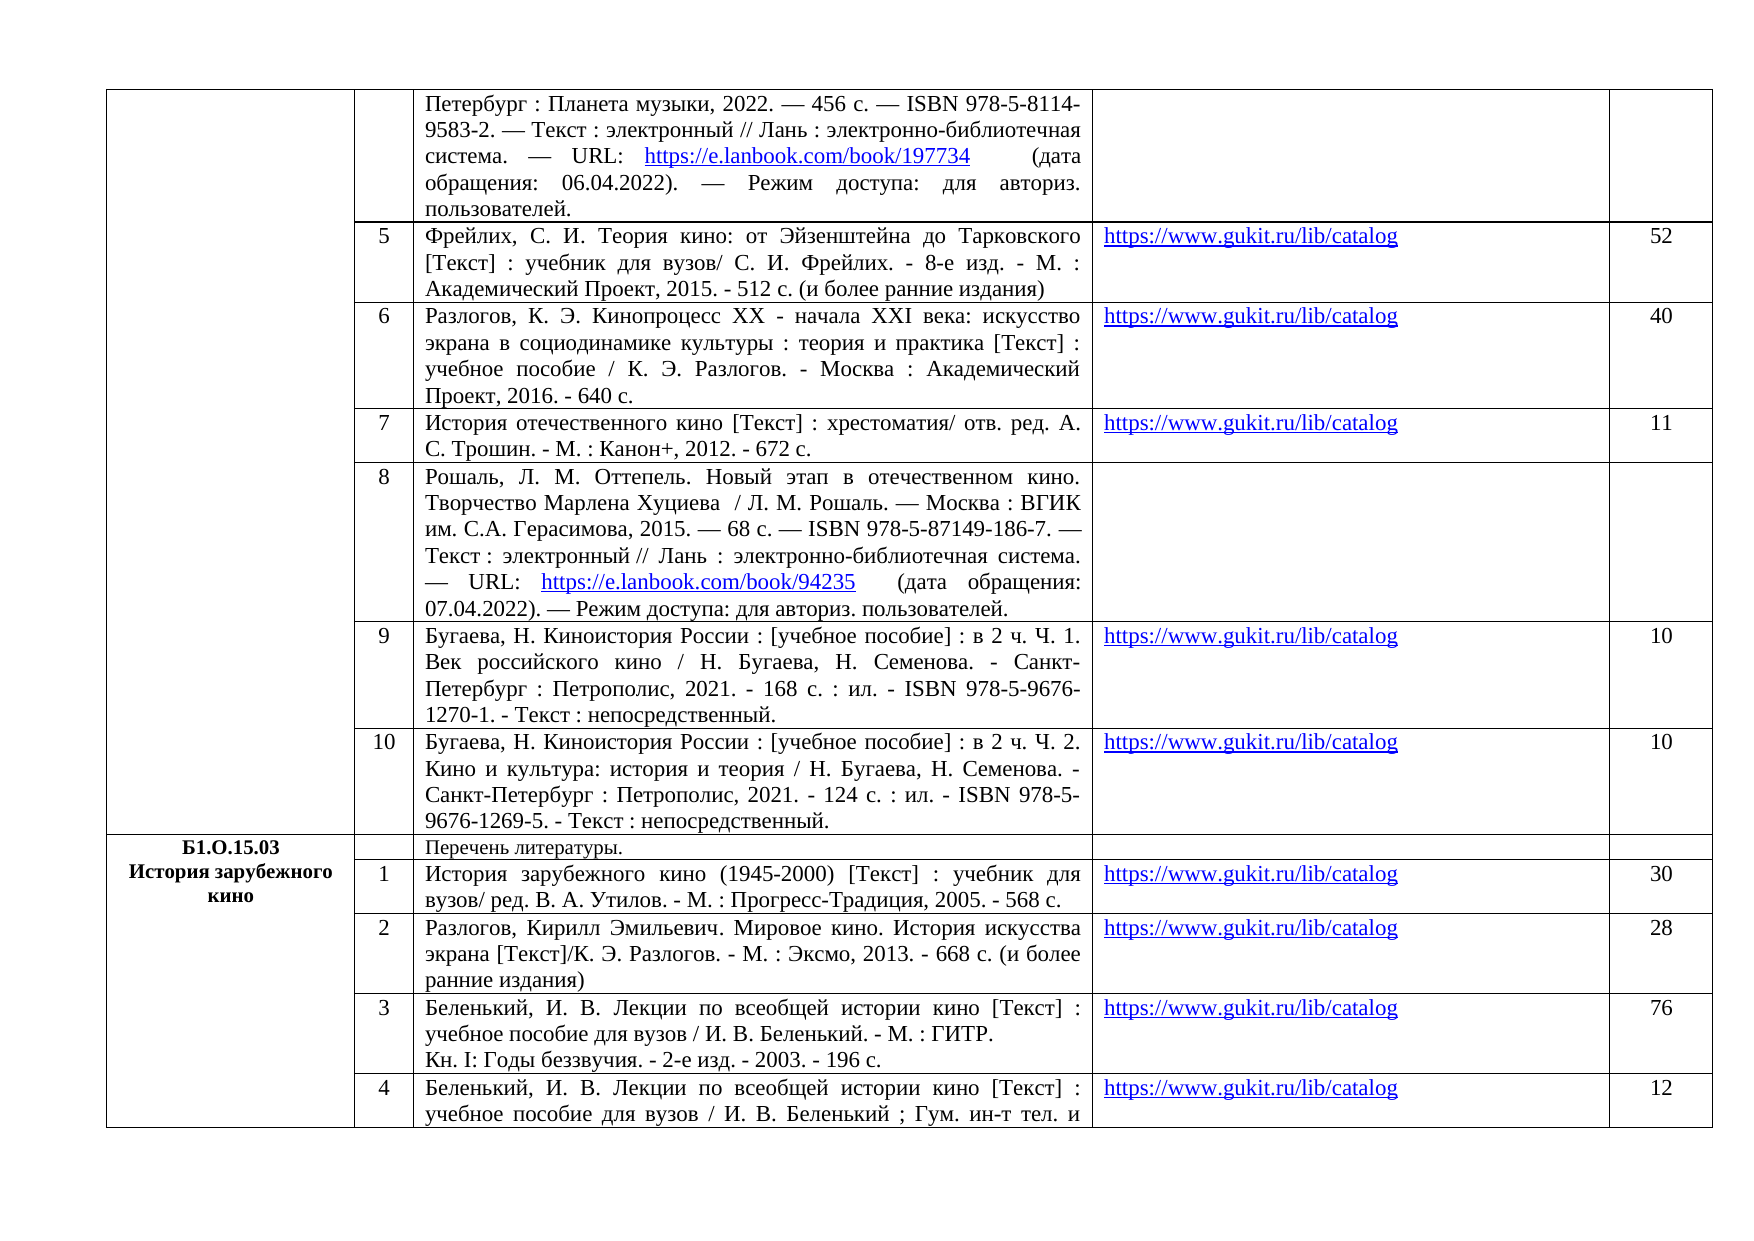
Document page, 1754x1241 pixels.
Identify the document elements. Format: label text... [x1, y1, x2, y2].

table_cell 1 [355, 860, 413, 913]
table_cell [1610, 90, 1712, 221]
table_cell https://www.gukit.ru/lib/catalog [1093, 303, 1609, 408]
table_cell 5 [355, 223, 413, 302]
table_cell 40 [1610, 303, 1712, 408]
table_cell 30 [1610, 860, 1712, 913]
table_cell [414, 1074, 1092, 1127]
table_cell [414, 90, 1092, 221]
table_cell 4 [355, 90, 413, 221]
table_cell https://www.gukit.ru/lib/catalog [1093, 860, 1609, 913]
table_cell [1093, 463, 1609, 621]
table_cell 52 [1610, 223, 1712, 302]
table_cell Фрейлих, С. И. Теория кино: от Эйзенштейна до Тарковского [Текст] : учебник для вузов/ С. И. Фрейлих. - 8-е изд. - М. : Академический Проект, 2015. - 512 с. (и более ранние издания) [414, 223, 1092, 302]
table_cell 7 [355, 409, 413, 462]
table_cell 3 [355, 994, 413, 1073]
table_cell 9 [355, 622, 413, 727]
table_cell 6 [355, 303, 413, 408]
table_cell https://www.gukit.ru/lib/catalog [1093, 994, 1609, 1073]
table_cell Разлогов, Кирилл Эмильевич. Мировое кино. История искусства экрана [Текст]/К. Э. Разлогов. - М. : Эксмо, 2013. - 668 с. (и более ранние издания) [414, 914, 1092, 993]
table_cell https://www.gukit.ru/lib/catalog [1093, 409, 1609, 462]
table_cell 10 [355, 729, 413, 834]
table_cell История отечественного кино [Текст] : хрестоматия/ отв. ред. А. С. Трошин. - М. : Канон+, 2012. - 672 с. [414, 409, 1092, 462]
table_cell Б1.О.15.03 История зарубежного кино [107, 835, 354, 1127]
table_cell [1093, 1074, 1609, 1127]
table_cell Разлогов, К. Э. Кинопроцесс ХХ - начала ХХI века: искусство экрана в социодинамике культуры : теория и практика [Текст] : учебное пособие / К. Э. Разлогов. - Москва : Академический Проект, 2016. - 640 с. [414, 303, 1092, 408]
table_cell Бугаева, Н. Киноистория России : [учебное пособие] : в 2 ч. Ч. 1. Век российского кино / Н. Бугаева, Н. Семенова. - Санкт-Петербург : Петрополис, 2021. - 168 с. : ил. - ISBN 978-5-9676-1270-1. - Текст : непосредственный. [414, 622, 1092, 727]
table_cell [1610, 835, 1712, 859]
table_cell Перечень литературы. [414, 835, 1092, 859]
table_cell 4 [355, 1074, 413, 1127]
table_cell Беленький, И. В. Лекции по всеобщей истории кино [Текст] : учебное пособие для вузов / И. В. Беленький. - М. : ГИТР. Кн. I: Годы беззвучия. - 2-е изд. - 2003. - 196 с. [414, 994, 1092, 1073]
table_cell 12 [1610, 1074, 1712, 1127]
table_cell [1093, 90, 1609, 221]
table_cell 8 [355, 463, 413, 621]
table_cell Бугаева, Н. Киноистория России : [учебное пособие] : в 2 ч. Ч. 2. Кино и культура: история и теория / Н. Бугаева, Н. Семенова. - Санкт-Петербург : Петрополис, 2021. - 124 с. : ил. - ISBN 978-5-9676-1269-5. - Текст : непосредственный. [414, 729, 1092, 834]
table_cell [1093, 835, 1609, 859]
table_cell 10 [1610, 622, 1712, 727]
table_cell https://www.gukit.ru/lib/catalog [1093, 729, 1609, 834]
table_cell 10 [1610, 729, 1712, 834]
table_cell Рошаль, Л. М. Оттепель. Новый этап в отечественном кино. Творчество Марлена Хуциева / Л. М. Рошаль. — Москва : ВГИК им. С.А. Герасимова, 2015. — 68 с. — ISBN 978-5-87149-186-7. — Текст : электронный // Лань : электронно-библиотечная система. — URL: https://e.lanbook.com/book/94235 (дата обращения: 07.04.2022). — Режим доступа: для авториз. пользователей. [414, 463, 1092, 621]
table_cell [355, 835, 413, 859]
table_cell 28 [1610, 914, 1712, 993]
table_cell https://www.gukit.ru/lib/catalog [1093, 223, 1609, 302]
table_cell https://www.gukit.ru/lib/catalog [1093, 622, 1609, 727]
table_cell [1610, 463, 1712, 621]
table_cell https://www.gukit.ru/lib/catalog [1093, 914, 1609, 993]
table_cell 11 [1610, 409, 1712, 462]
table_cell История зарубежного кино (1945-2000) [Текст] : учебник для вузов/ ред. В. А. Утилов. - М. : Прогресс-Традиция, 2005. - 568 с. [414, 860, 1092, 913]
table_cell 2 [355, 914, 413, 993]
table_cell 76 [1610, 994, 1712, 1073]
